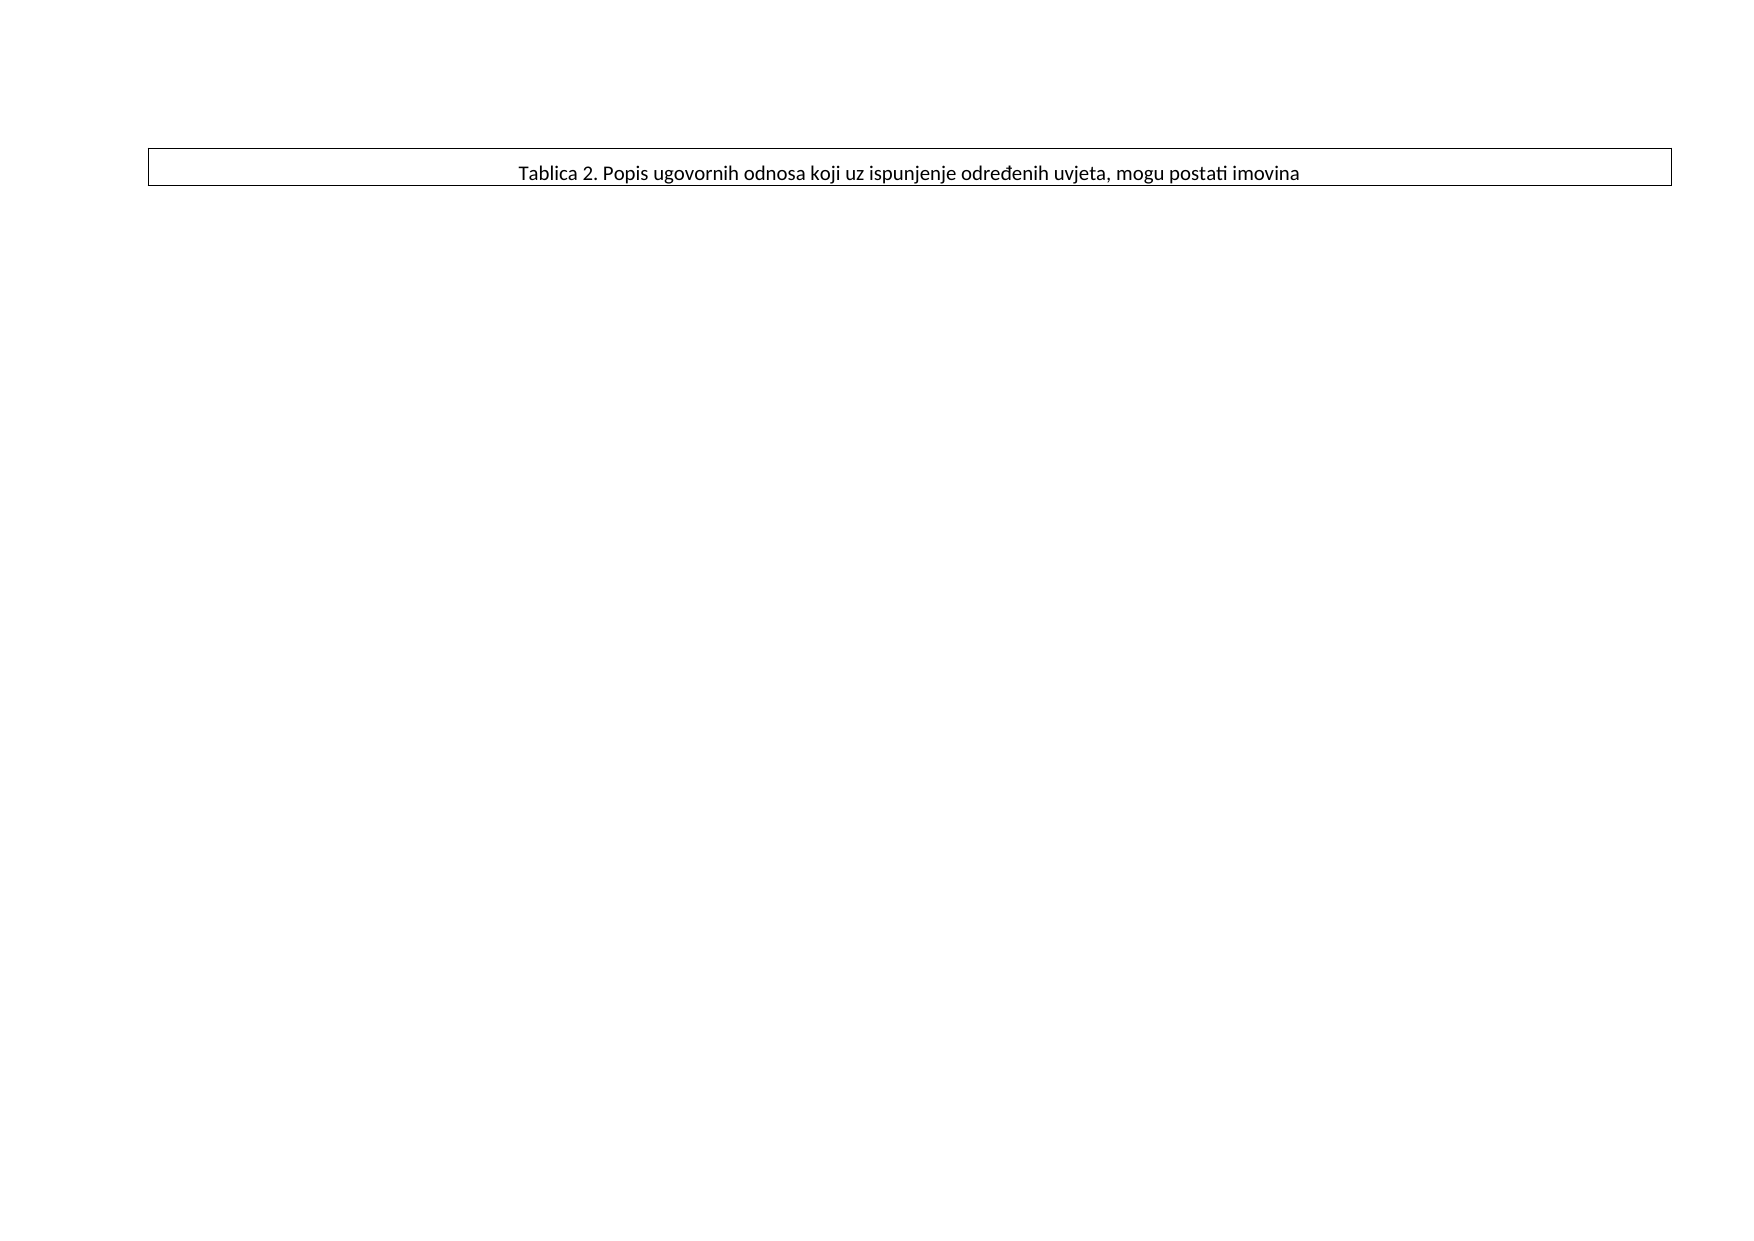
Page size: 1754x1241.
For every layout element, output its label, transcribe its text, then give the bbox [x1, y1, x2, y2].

table_header Tablica 2. Popis ugovornih odnosa koji uz ispunjenje određenih uvjeta, mogu postati imovina [149, 149, 1671, 185]
